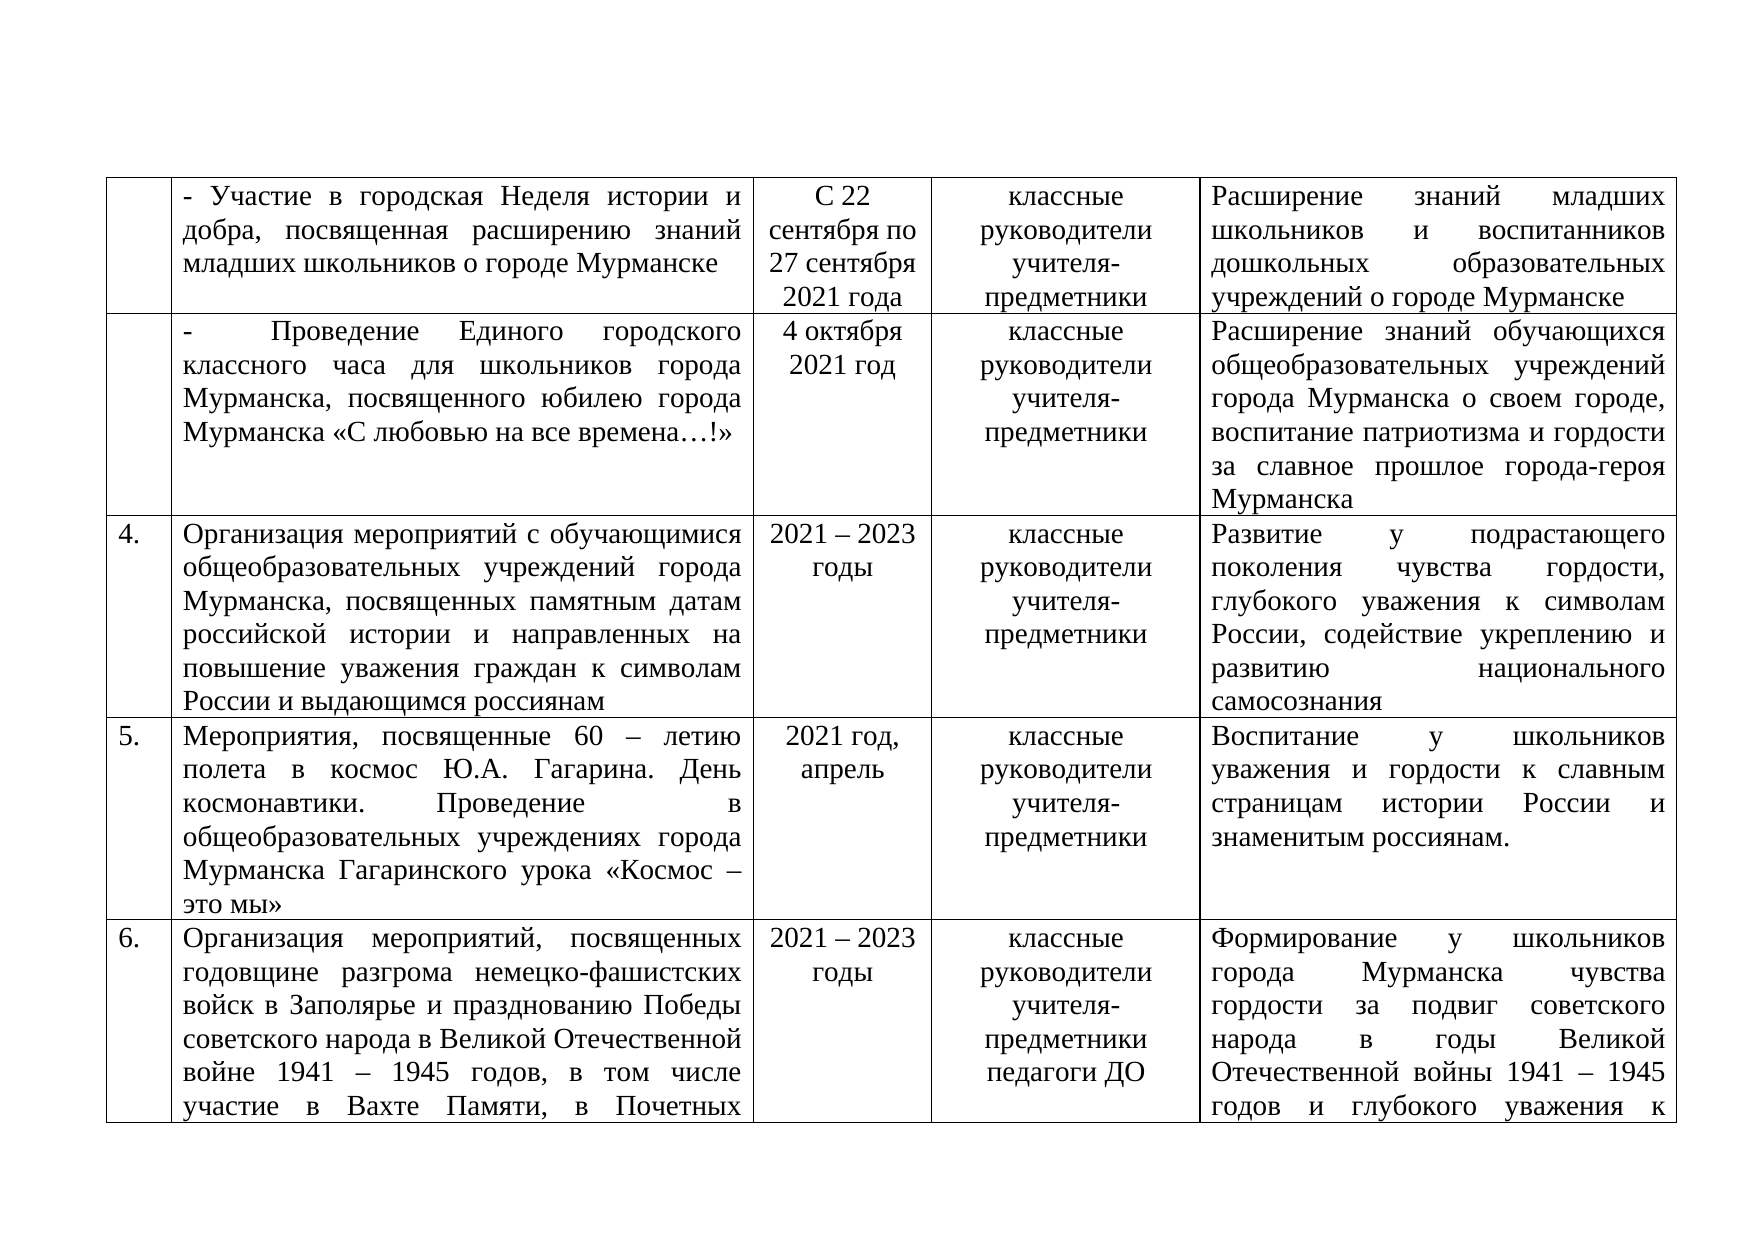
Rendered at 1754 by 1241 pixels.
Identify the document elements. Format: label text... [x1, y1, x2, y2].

table_cell - Проведение Единого городского классного часа для школьников города Мурманска, посвященного юбилею города Мурманска «С любовью на все времена…!» [172, 314, 753, 515]
table_cell 2021 – 2023 годы [754, 920, 931, 1122]
table_cell 5. [107, 718, 171, 919]
table_cell - Участие в городская Неделя истории и добра, посвященная расширению знаний младших школьников о городе Мурманске [172, 178, 753, 312]
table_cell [172, 920, 753, 1122]
table_cell 2021 – 2023 годы [754, 516, 931, 717]
table_cell Мероприятия, посвященные 60 – летию полета в космос Ю.А. Гагарина. День космонавтики. Проведение в общеобразовательных учреждениях города Мурманска Гагаринского урока «Космос – это мы» [172, 718, 753, 919]
table_cell С 22 сентября по 27 сентября 2021 года [754, 178, 931, 312]
table_cell Развитие у подрастающего поколения чувства гордости, глубокого уважения к символам России, содействие укреплению и развитию национального самосознания [1201, 516, 1676, 717]
table_cell Воспитание у школьников уважения и гордости к славным страницам истории России и знаменитым россиянам. [1201, 718, 1676, 919]
table_cell классные руководители учителя-предметники [932, 314, 1199, 515]
table_cell 4 октября 2021 год [754, 314, 931, 515]
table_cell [932, 178, 1199, 312]
table_cell Расширение знаний младших школьников и воспитанников дошкольных образовательных учреждений о городе Мурманске [1201, 178, 1676, 312]
table_cell классные руководители учителя-предметники [932, 516, 1199, 717]
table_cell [932, 920, 1199, 1122]
table_cell Организация мероприятий с обучающимися общеобразовательных учреждений города Мурманска, посвященных памятным датам российской истории и направленных на повышение уважения граждан к символам России и выдающимся россиянам [172, 516, 753, 717]
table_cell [1201, 920, 1676, 1122]
table_cell 2021 год, апрель [754, 718, 931, 919]
table_cell 4. [107, 516, 171, 717]
table_cell классные руководители учителя-предметники [932, 718, 1199, 919]
table_cell 6. [107, 920, 171, 1122]
table_cell [107, 314, 171, 515]
table_cell [107, 178, 171, 312]
table_cell Расширение знаний обучающихся общеобразовательных учреждений города Мурманска о своем городе, воспитание патриотизма и гордости за славное прошлое города-героя Мурманска [1201, 314, 1676, 515]
